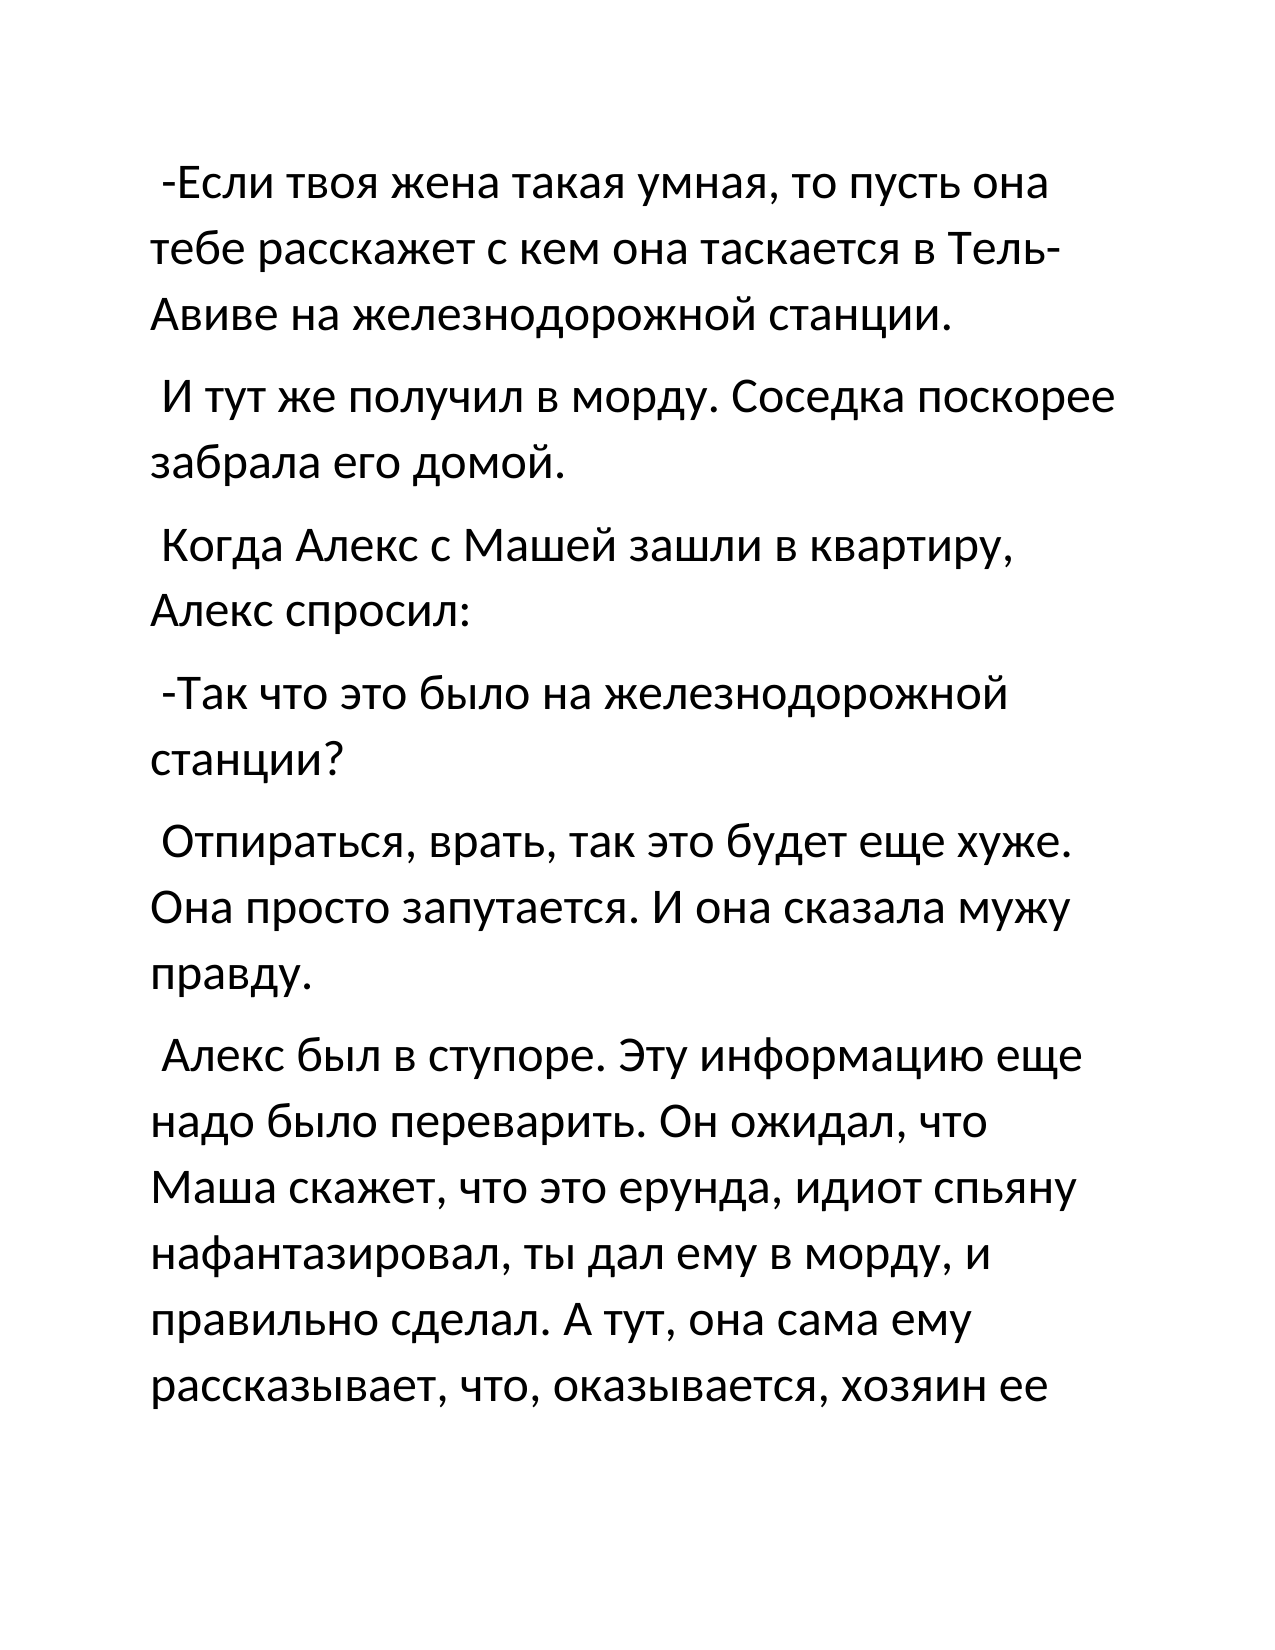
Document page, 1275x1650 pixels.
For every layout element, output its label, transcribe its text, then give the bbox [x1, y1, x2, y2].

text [150, 1023, 1125, 1413]
text -Так что это было на железнодорожной станции? [150, 661, 1125, 788]
text И тут же получил в морду. Соседка поскорее забрала его домой. [150, 364, 1125, 491]
text Отпираться, врать, так это будет еще хуже. Она просто запутается. И она сказала мужу правду. [150, 809, 1125, 1002]
text -Если твоя жена такая умная, то пусть она тебе расскажет с кем она таскается в Тель-Авиве на железнодорожной станции. [150, 150, 1125, 343]
text Когда Алекс с Машей зашли в квартиру, Алекс спросил: [150, 512, 1125, 639]
